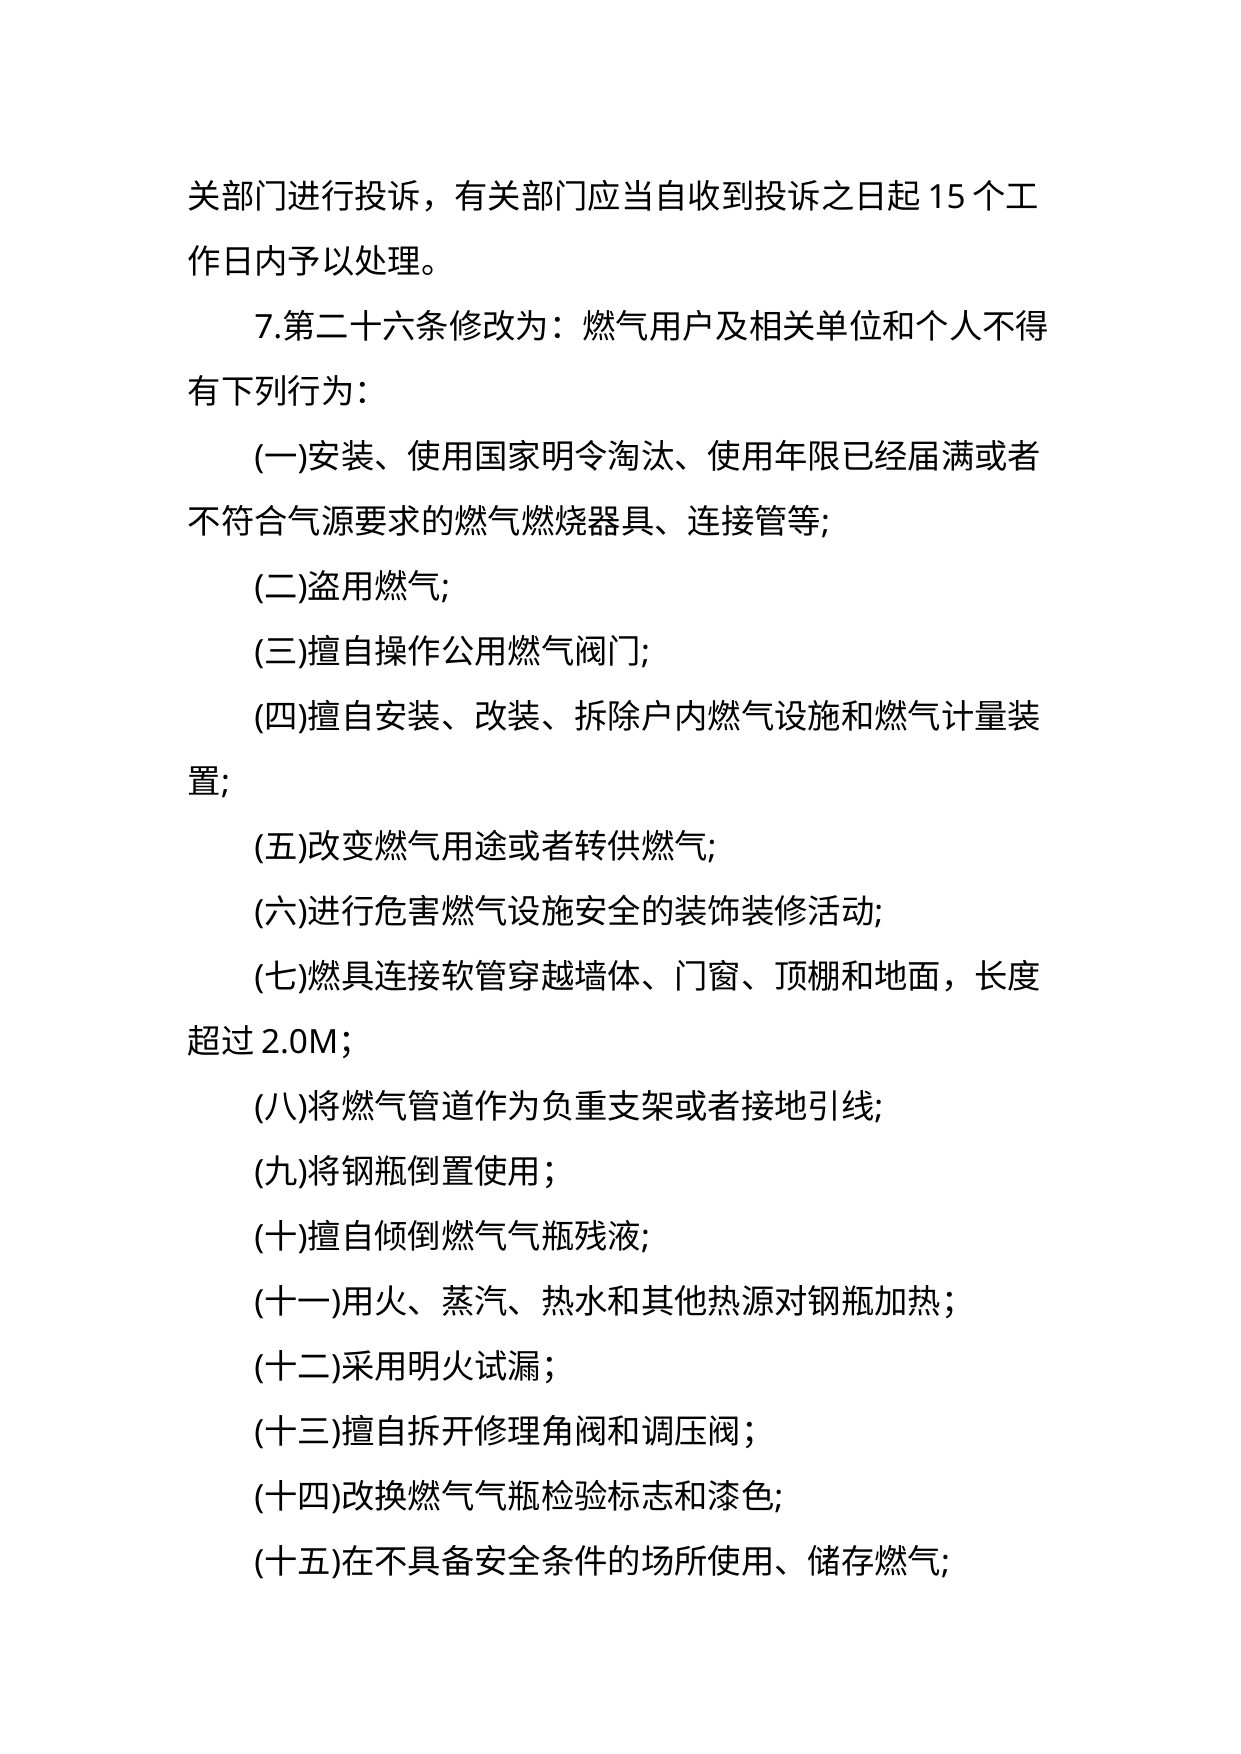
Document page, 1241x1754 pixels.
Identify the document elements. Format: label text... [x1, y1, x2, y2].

text (四)擅自安装、改装、拆除户内燃气设施和燃气计量装置; [187, 682, 1053, 812]
text (十一)用火、蒸汽、热水和其他热源对钢瓶加热； [187, 1267, 1053, 1332]
text (九)将钢瓶倒置使用； [187, 1137, 1053, 1202]
text (五)改变燃气用途或者转供燃气; [187, 812, 1053, 877]
text (十二)采用明火试漏； [187, 1332, 1053, 1397]
text (六)进行危害燃气设施安全的装饰装修活动; [187, 877, 1053, 942]
text (十)擅自倾倒燃气气瓶残液; [187, 1202, 1053, 1267]
text 7.第二十六条修改为：燃气用户及相关单位和个人不得有下列行为： [187, 292, 1053, 422]
text (二)盗用燃气; [187, 552, 1053, 617]
text (十五)在不具备安全条件的场所使用、储存燃气; [187, 1527, 1053, 1592]
text (三)擅自操作公用燃气阀门; [187, 617, 1053, 682]
text (七)燃具连接软管穿越墙体、门窗、顶棚和地面，长度超过2.0M； [187, 942, 1053, 1072]
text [187, 162, 1053, 292]
text (十四)改换燃气气瓶检验标志和漆色; [187, 1462, 1053, 1527]
text (一)安装、使用国家明令淘汰、使用年限已经届满或者不符合气源要求的燃气燃烧器具、连接管等; [187, 422, 1053, 552]
text (八)将燃气管道作为负重支架或者接地引线; [187, 1072, 1053, 1137]
text (十三)擅自拆开修理角阀和调压阀； [187, 1397, 1053, 1462]
